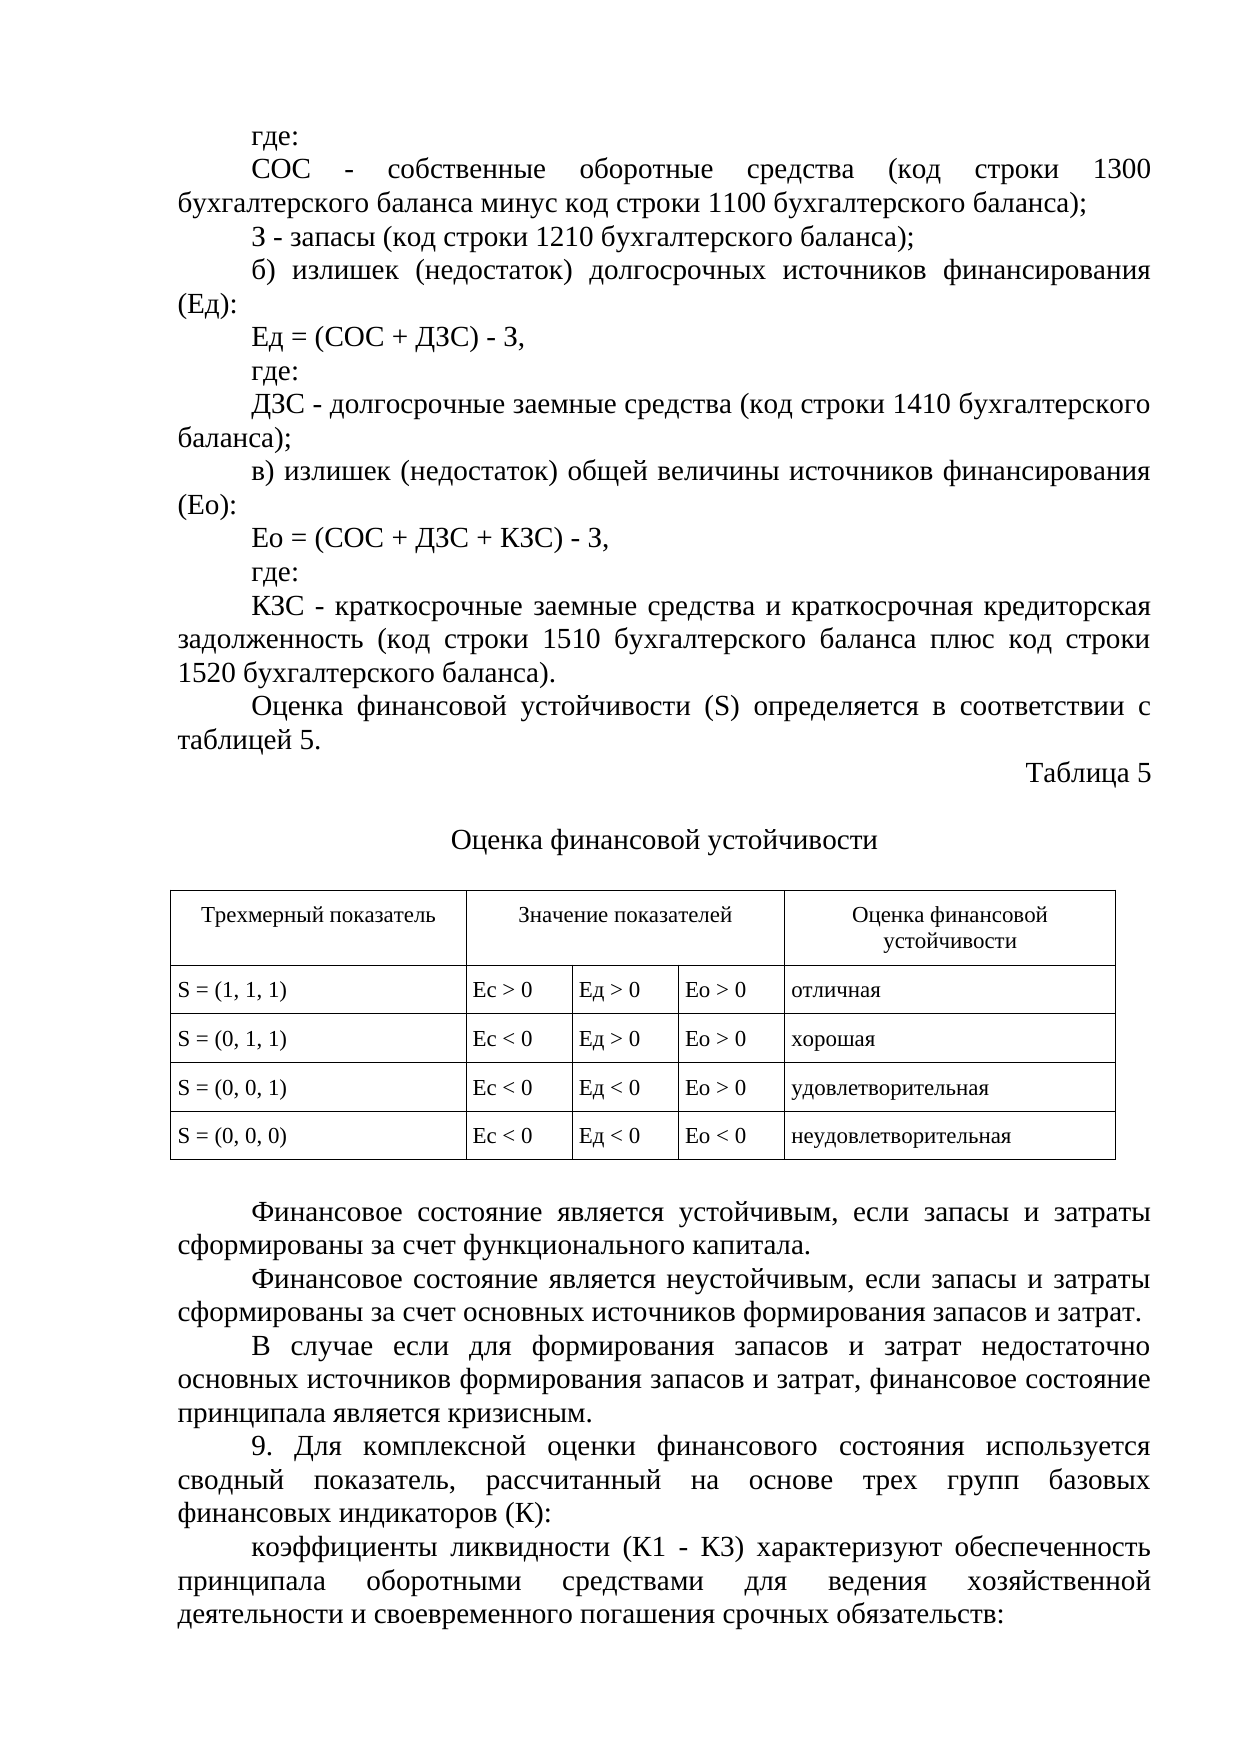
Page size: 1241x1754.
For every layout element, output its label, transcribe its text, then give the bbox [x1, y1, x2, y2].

table_cell Ед < 0 [573, 1112, 678, 1159]
table_cell Ео > 0 [679, 1063, 784, 1111]
text СОС - собственные оборотные средства (код строки 1300 бухгалтерского баланса минус код строки 1100 бухгалтерского баланса); [177, 152, 1152, 219]
text З - запасы (код строки 1210 бухгалтерского баланса); [177, 219, 1152, 252]
table_cell Ео < 0 [679, 1112, 784, 1159]
text Ед = (СОС + ДЗС) - З, [177, 319, 1152, 353]
text где: [177, 554, 1152, 588]
table_cell удовлетворительная [785, 1063, 1115, 1111]
table_cell Ед > 0 [573, 1014, 678, 1062]
table_header Оценка финансовой устойчивости [785, 891, 1115, 964]
text В случае если для формирования запасов и затрат недостаточно основных источников формирования запасов и затрат, финансовое состояние принципала является кризисным. [177, 1328, 1152, 1428]
table_cell отличная [785, 966, 1115, 1013]
text Таблица 5 [177, 755, 1152, 789]
text 9. Для комплексной оценки финансового состояния используется сводный показатель, рассчитанный на основе трех групп базовых финансовых индикаторов (К): [177, 1428, 1152, 1529]
table_cell Ес < 0 [467, 1112, 572, 1159]
text Финансовое состояние является устойчивым, если запасы и затраты сформированы за счет функционального капитала. [177, 1194, 1152, 1261]
table_header Значение показателей [467, 891, 784, 964]
table_cell Ед < 0 [573, 1063, 678, 1111]
table_cell Ед > 0 [573, 966, 678, 1013]
text Оценка финансовой устойчивости (S) определяется в соответствии с таблицей 5. [177, 688, 1152, 755]
table_cell S = (0, 1, 1) [171, 1014, 466, 1062]
table_cell хорошая [785, 1014, 1115, 1062]
table_cell Ео > 0 [679, 966, 784, 1013]
text коэффициенты ликвидности (К1 - К3) характеризуют обеспеченность принципала оборотными средствами для ведения хозяйственной деятельности и своевременного погашения срочных обязательств: [177, 1529, 1152, 1630]
text где: [177, 353, 1152, 386]
text где: [177, 118, 1152, 152]
table_cell Ес < 0 [467, 1063, 572, 1111]
text в) излишек (недостаток) общей величины источников финансирования (Ео): [177, 453, 1152, 521]
table_cell Ео > 0 [679, 1014, 784, 1062]
title Оценка финансовой устойчивости [177, 822, 1152, 856]
text Ео = (СОС + ДЗС + КЗС) - З, [177, 521, 1152, 554]
table_header Трехмерный показатель [171, 891, 466, 964]
text КЗС - краткосрочные заемные средства и краткосрочная кредиторская задолженность (код строки 1510 бухгалтерского баланса плюс код строки 1520 бухгалтерского баланса). [177, 588, 1152, 688]
table_cell S = (0, 0, 0) [171, 1112, 466, 1159]
text ДЗС - долгосрочные заемные средства (код строки 1410 бухгалтерского баланса); [177, 386, 1152, 453]
table_cell неудовлетворительная [785, 1112, 1115, 1159]
table_cell Ес < 0 [467, 1014, 572, 1062]
table_cell S = (0, 0, 1) [171, 1063, 466, 1111]
table_cell S = (1, 1, 1) [171, 966, 466, 1013]
text Финансовое состояние является неустойчивым, если запасы и затраты сформированы за счет основных источников формирования запасов и затрат. [177, 1261, 1152, 1328]
text б) излишек (недостаток) долгосрочных источников финансирования (Ед): [177, 252, 1152, 319]
table_cell Ес > 0 [467, 966, 572, 1013]
